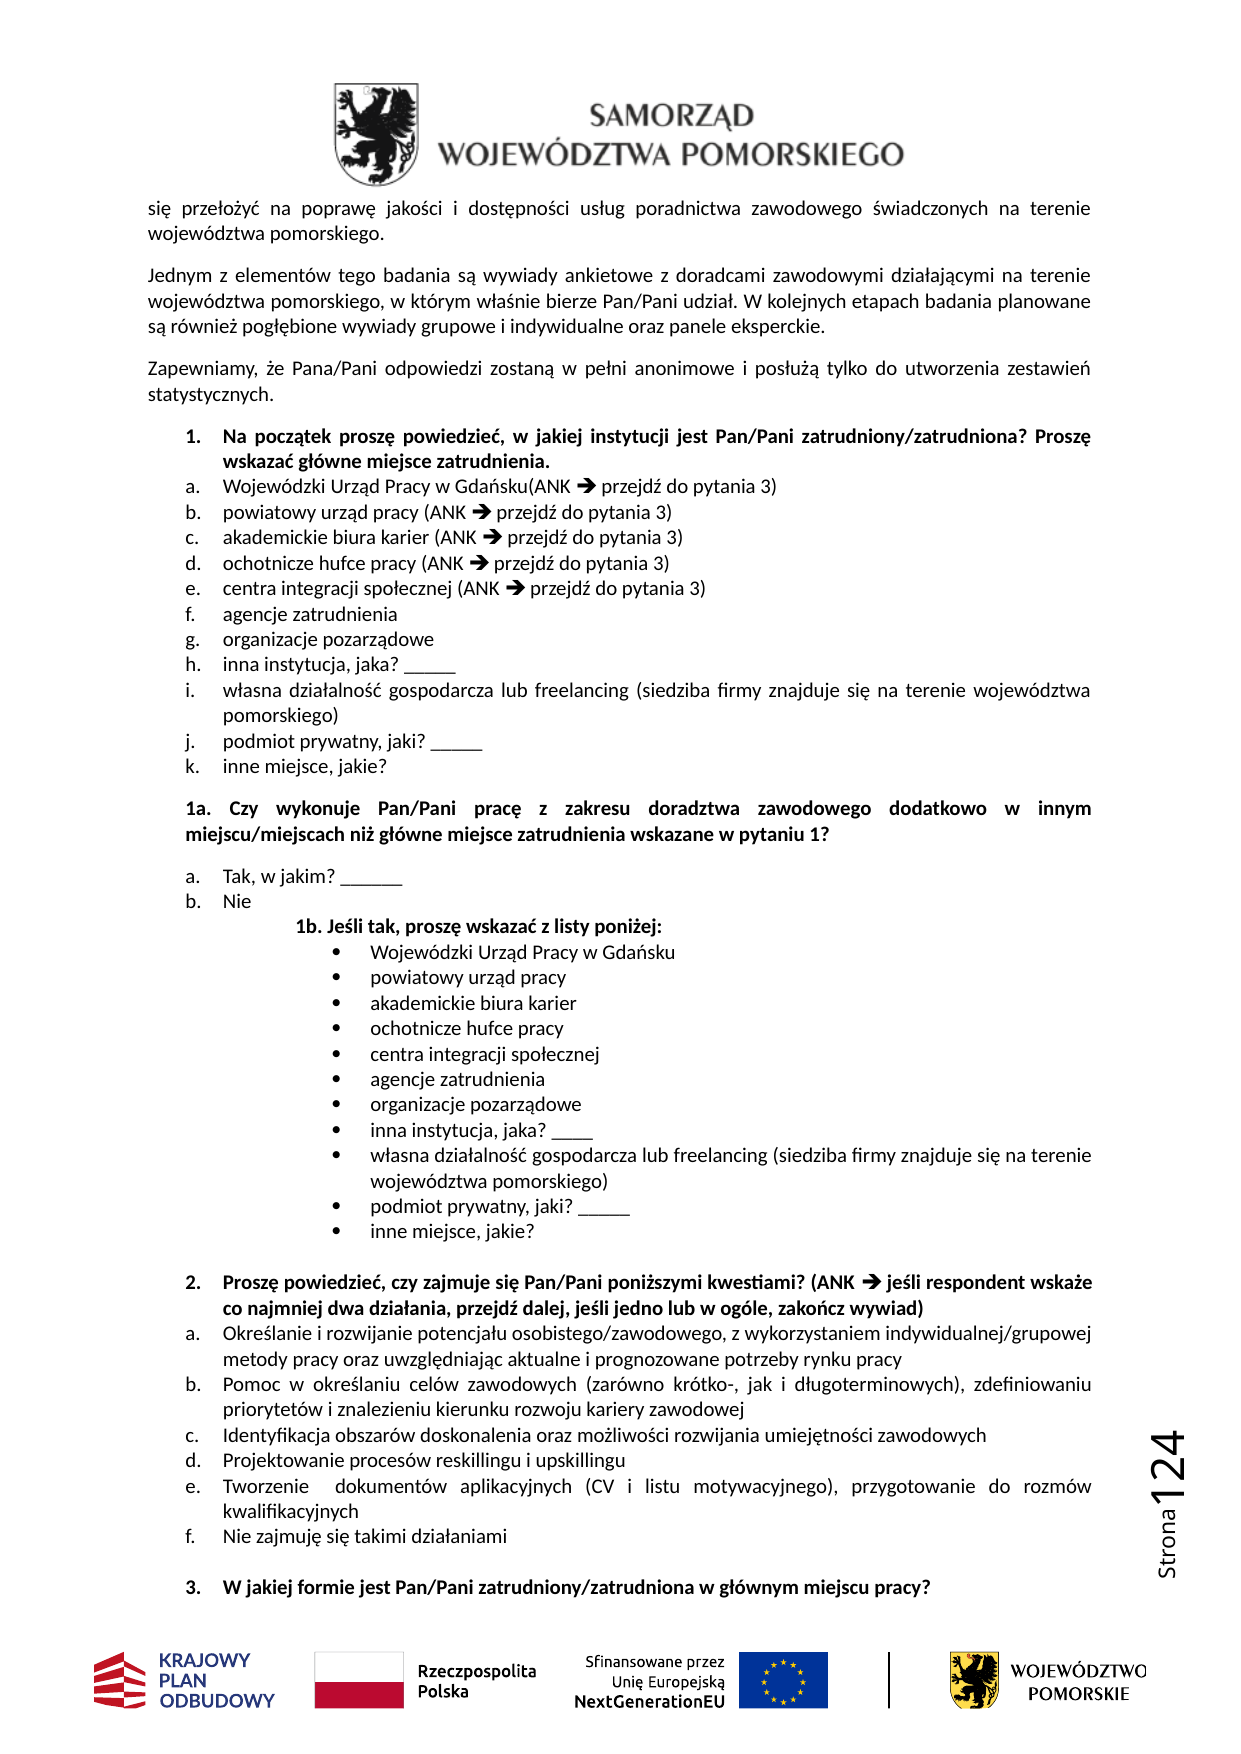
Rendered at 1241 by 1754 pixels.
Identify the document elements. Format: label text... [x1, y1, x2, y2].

text Jednym z elementów tego badania są wywiady ankietowe z doradcami zawodowymi działającymi na terenie województwa pomorskiego, w którym właśnie bierze Pan/Pani udział. W kolejnych etapach badania planowane są również pogłębione wywiady grupowe i indywidualne oraz panele eksperckie. [148, 262, 1093, 339]
text 1a. Czy wykonuje Pan/Pani pracę z zakresu doradztwa zawodowego dodatkowo w innym miejscu/miejscach niż główne miejsce zatrudnienia wskazane w pytaniu 1? [185, 795, 1093, 846]
list akademickie biura karier [333, 990, 1093, 1015]
list ochotnicze hufce pracy (ANK przejdź do pytania 3) [185, 550, 1093, 575]
list Wojewódzki Urząd Pracy w Gdańsku [333, 939, 1093, 964]
list podmiot prywatny, jaki? _____ [333, 1193, 1093, 1219]
list ochotnicze hufce pracy [333, 1015, 1093, 1041]
list Tak, w jakim? ______ [185, 863, 1093, 888]
list agencje zatrudnienia [333, 1066, 1093, 1092]
list Wojewódzki Urząd Pracy w Gdańsku(ANK przejdź do pytania 3) [185, 474, 1093, 499]
list centra integracji społecznej [333, 1041, 1093, 1066]
list Proszę powiedzieć, czy zajmuje się Pan/Pani poniższymi kwestiami? (ANK jeśli respondent wskaże co najmniej dwa działania, przejdź dalej, jeśli jedno lub w ogóle, zakończ wywiad) [185, 1269, 1093, 1320]
list organizacje pozarządowe [333, 1092, 1093, 1117]
text 1b. Jeśli tak, proszę wskazać z listy poniżej: [295, 914, 1093, 939]
list akademickie biura karier (ANK przejdź do pytania 3) [185, 524, 1093, 550]
list inne miejsce, jakie? [333, 1219, 1093, 1244]
list Projektowanie procesów reskillingu i upskillingu [185, 1447, 1093, 1473]
list Identyfikacja obszarów doskonalenia oraz możliwości rozwijania umiejętności zawodowych [185, 1422, 1093, 1447]
list Nie zajmuję się takimi działaniami [185, 1524, 1093, 1549]
list Tworzenie dokumentów aplikacyjnych (CV i listu motywacyjnego), przygotowanie do rozmów kwalifikacyjnych [185, 1473, 1093, 1524]
text Zapewniamy, że Pana/Pani odpowiedzi zostaną w pełni anonimowe i posłużą tylko do utworzenia zestawień statystycznych. [148, 355, 1093, 406]
list organizacje pozarządowe [185, 626, 1093, 652]
list W jakiej formie jest Pan/Pani zatrudniony/zatrudniona w głównym miejscu pracy? [185, 1574, 1093, 1600]
list inne miejsce, jakie? [185, 753, 1093, 779]
list Na początek proszę powiedzieć, w jakiej instytucji jest Pan/Pani zatrudniony/zatrudniona? Proszę wskazać główne miejsce zatrudnienia. [185, 423, 1093, 474]
list Pomoc w określaniu celów zawodowych (zarówno krótko-, jak i długoterminowych), zdefiniowaniu priorytetów i znalezieniu kierunku rozwoju kariery zawodowej [185, 1371, 1093, 1422]
list inna instytucja, jaka? _____ [185, 652, 1093, 677]
list podmiot prywatny, jaki? _____ [185, 728, 1093, 753]
list Określanie i rozwijanie potencjału osobistego/zawodowego, z wykorzystaniem indywidualnej/grupowej metody pracy oraz uwzględniając aktualne i prognozowane potrzeby rynku pracy [185, 1320, 1093, 1371]
list agencje zatrudnienia [185, 601, 1093, 626]
list własna działalność gospodarcza lub freelancing (siedziba firmy znajduje się na terenie województwa pomorskiego) [185, 677, 1093, 728]
list powiatowy urząd pracy [333, 964, 1093, 990]
list powiatowy urząd pracy (ANK przejdź do pytania 3) [185, 499, 1093, 524]
list własna działalność gospodarcza lub freelancing (siedziba firmy znajduje się na terenie województwa pomorskiego) [333, 1142, 1093, 1193]
list centra integracji społecznej (ANK przejdź do pytania 3) [185, 575, 1093, 601]
picture [326, 73, 915, 195]
list Nie [185, 888, 1093, 914]
list inna instytucja, jaka? ____ [333, 1117, 1093, 1142]
